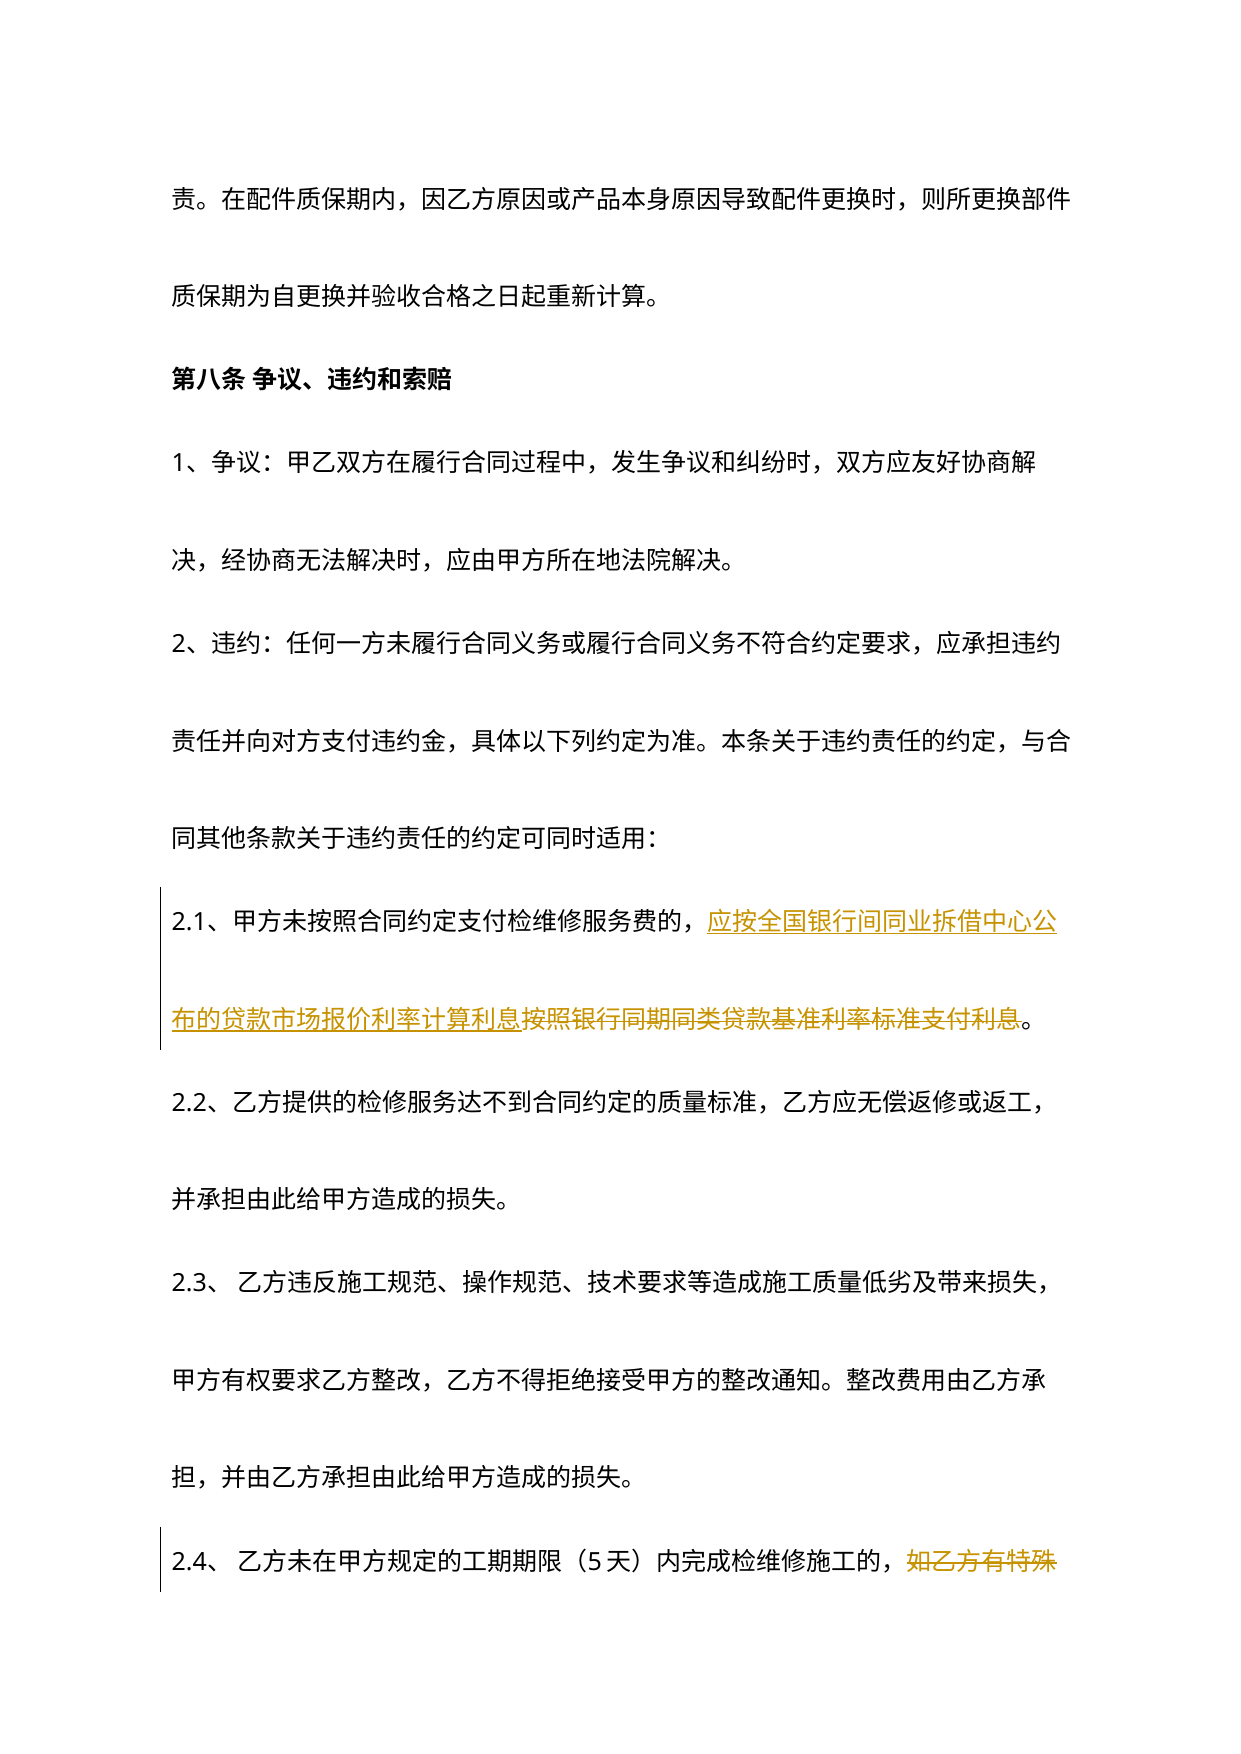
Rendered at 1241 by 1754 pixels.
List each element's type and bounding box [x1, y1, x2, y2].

table_header [160, 165, 1091, 1592]
